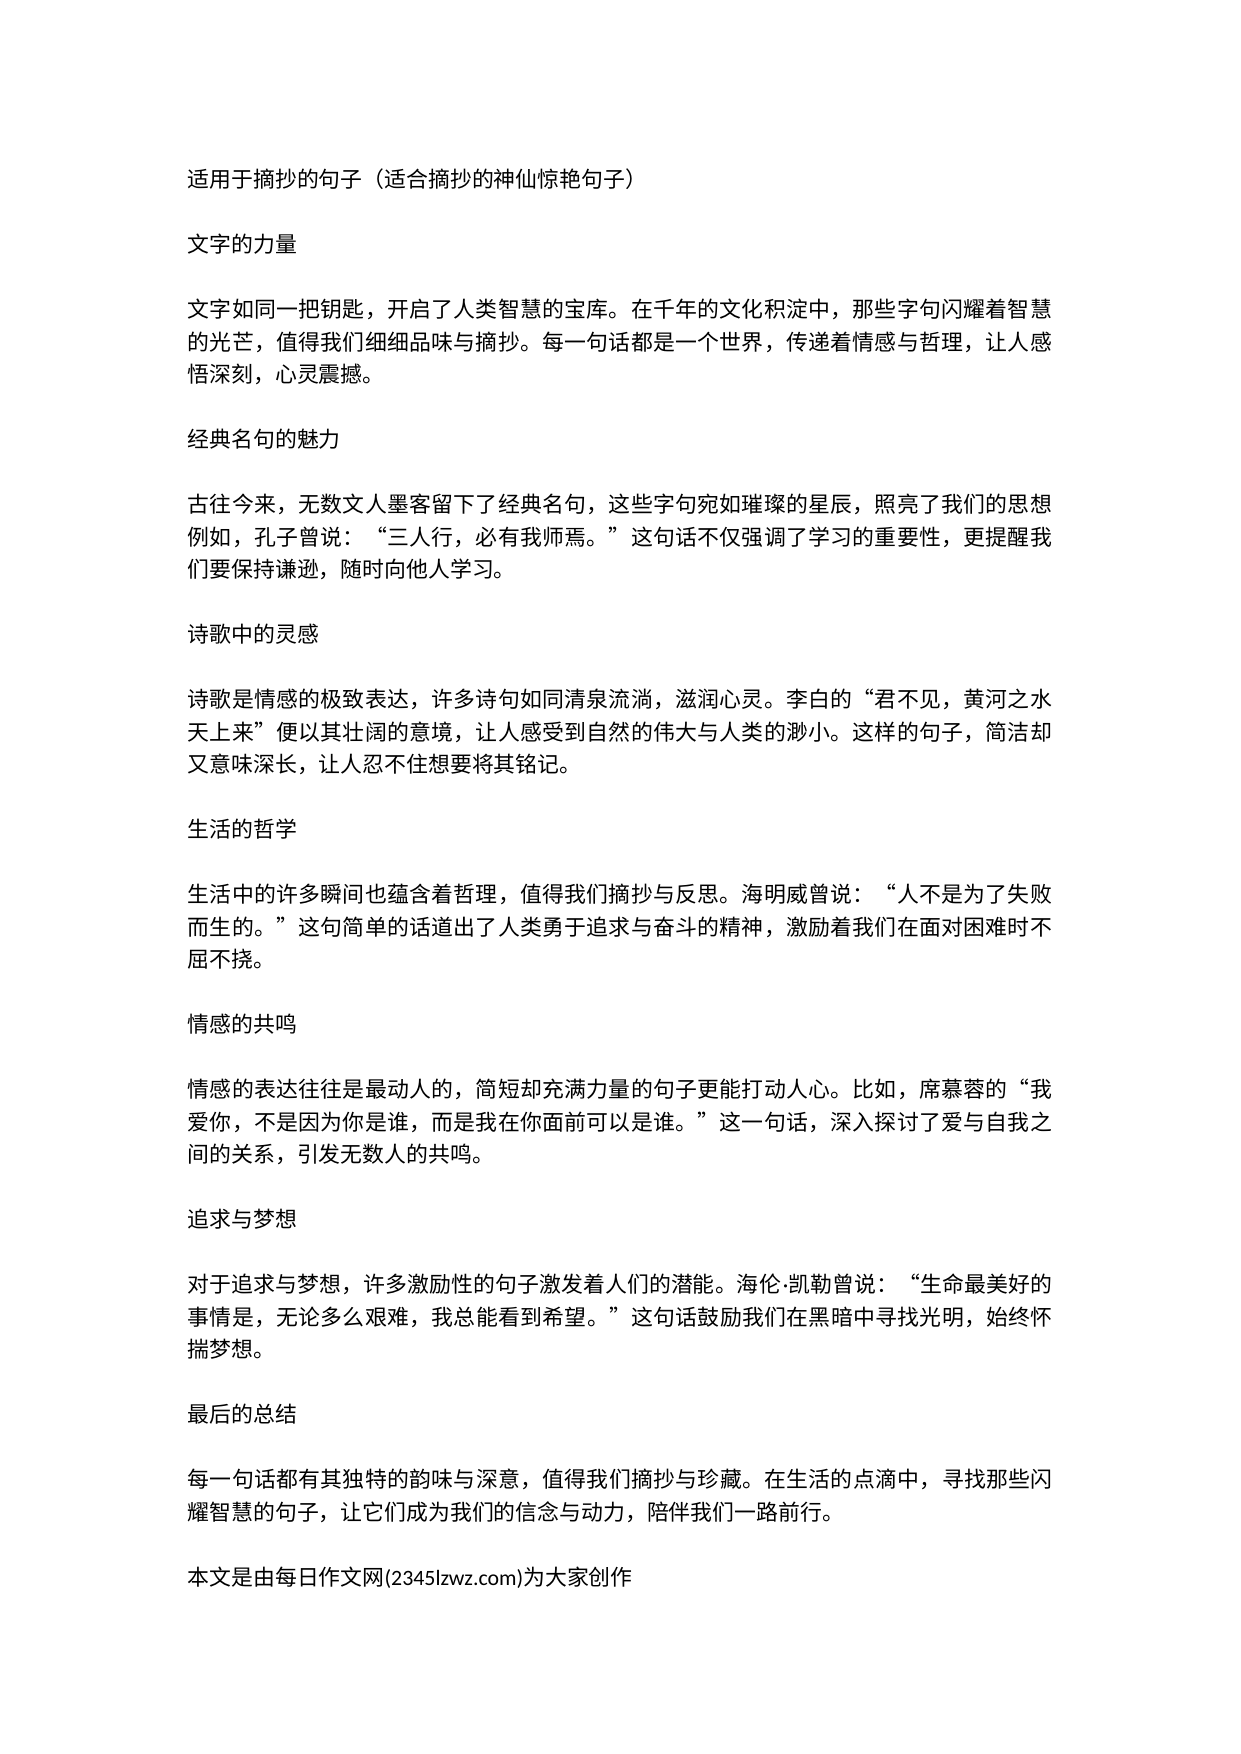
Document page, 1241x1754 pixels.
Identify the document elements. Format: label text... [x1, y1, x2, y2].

text 文字的力量 [187, 227, 1053, 259]
text 本文是由每日作文网(2345lzwz.com)为大家创作 [187, 1559, 1053, 1592]
text 每一句话都有其独特的韵味与深意，值得我们摘抄与珍藏。在生活的点滴中，寻找那些闪耀智慧的句子，让它们成为我们的信念与动力，陪伴我们一路前行。 [187, 1462, 1053, 1527]
text 对于追求与梦想，许多激励性的句子激发着人们的潜能。海伦·凯勒曾说：“生命最美好的事情是，无论多么艰难，我总能看到希望。”这句话鼓励我们在黑暗中寻找光明，始终怀揣梦想。 [187, 1267, 1053, 1364]
text 情感的共鸣 [187, 1007, 1053, 1039]
text 追求与梦想 [187, 1202, 1053, 1234]
text 诗歌是情感的极致表达，许多诗句如同清泉流淌，滋润心灵。李白的“君不见，黄河之水天上来”便以其壮阔的意境，让人感受到自然的伟大与人类的渺小。这样的句子，简洁却又意味深长，让人忍不住想要将其铭记。 [187, 682, 1053, 779]
text 古往今来，无数文人墨客留下了经典名句，这些字句宛如璀璨的星辰，照亮了我们的思想。例如，孔子曾说：“三人行，必有我师焉。”这句话不仅强调了学习的重要性，更提醒我们要保持谦逊，随时向他人学习。 [187, 487, 1053, 584]
text 情感的表达往往是最动人的，简短却充满力量的句子更能打动人心。比如，席慕蓉的“我爱你，不是因为你是谁，而是我在你面前可以是谁。”这一句话，深入探讨了爱与自我之间的关系，引发无数人的共鸣。 [187, 1072, 1053, 1169]
text 生活的哲学 [187, 812, 1053, 844]
text 最后的总结 [187, 1397, 1053, 1429]
text 文字如同一把钥匙，开启了人类智慧的宝库。在千年的文化积淀中，那些字句闪耀着智慧的光芒，值得我们细细品味与摘抄。每一句话都是一个世界，传递着情感与哲理，让人感悟深刻，心灵震撼。 [187, 292, 1053, 389]
text 经典名句的魅力 [187, 422, 1053, 454]
text 生活中的许多瞬间也蕴含着哲理，值得我们摘抄与反思。海明威曾说：“人不是为了失败而生的。”这句简单的话道出了人类勇于追求与奋斗的精神，激励着我们在面对困难时不屈不挠。 [187, 877, 1053, 974]
text 诗歌中的灵感 [187, 617, 1053, 649]
text 适用于摘抄的句子（适合摘抄的神仙惊艳句子） [187, 162, 1053, 194]
